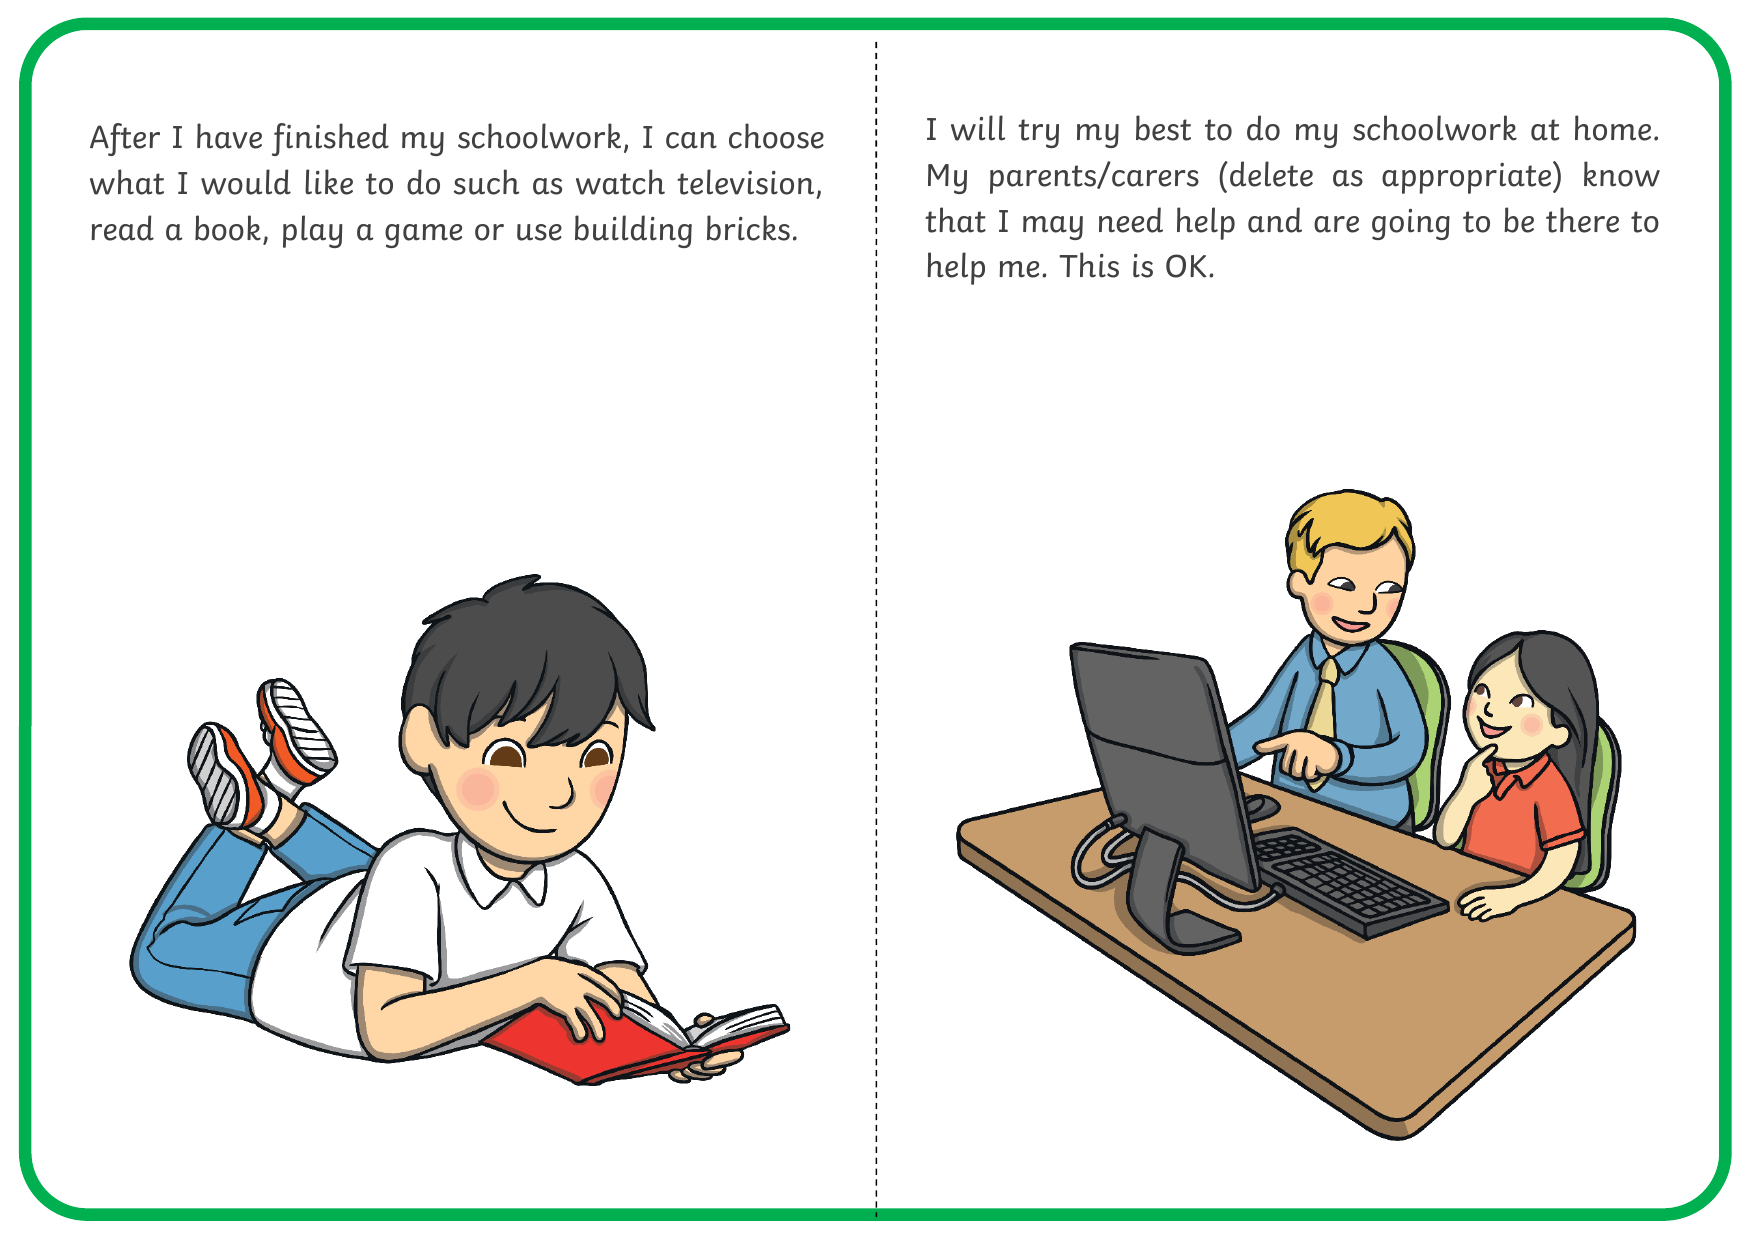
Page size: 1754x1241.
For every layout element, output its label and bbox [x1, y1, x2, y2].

picture [129, 574, 791, 1086]
picture [955, 488, 1637, 1143]
